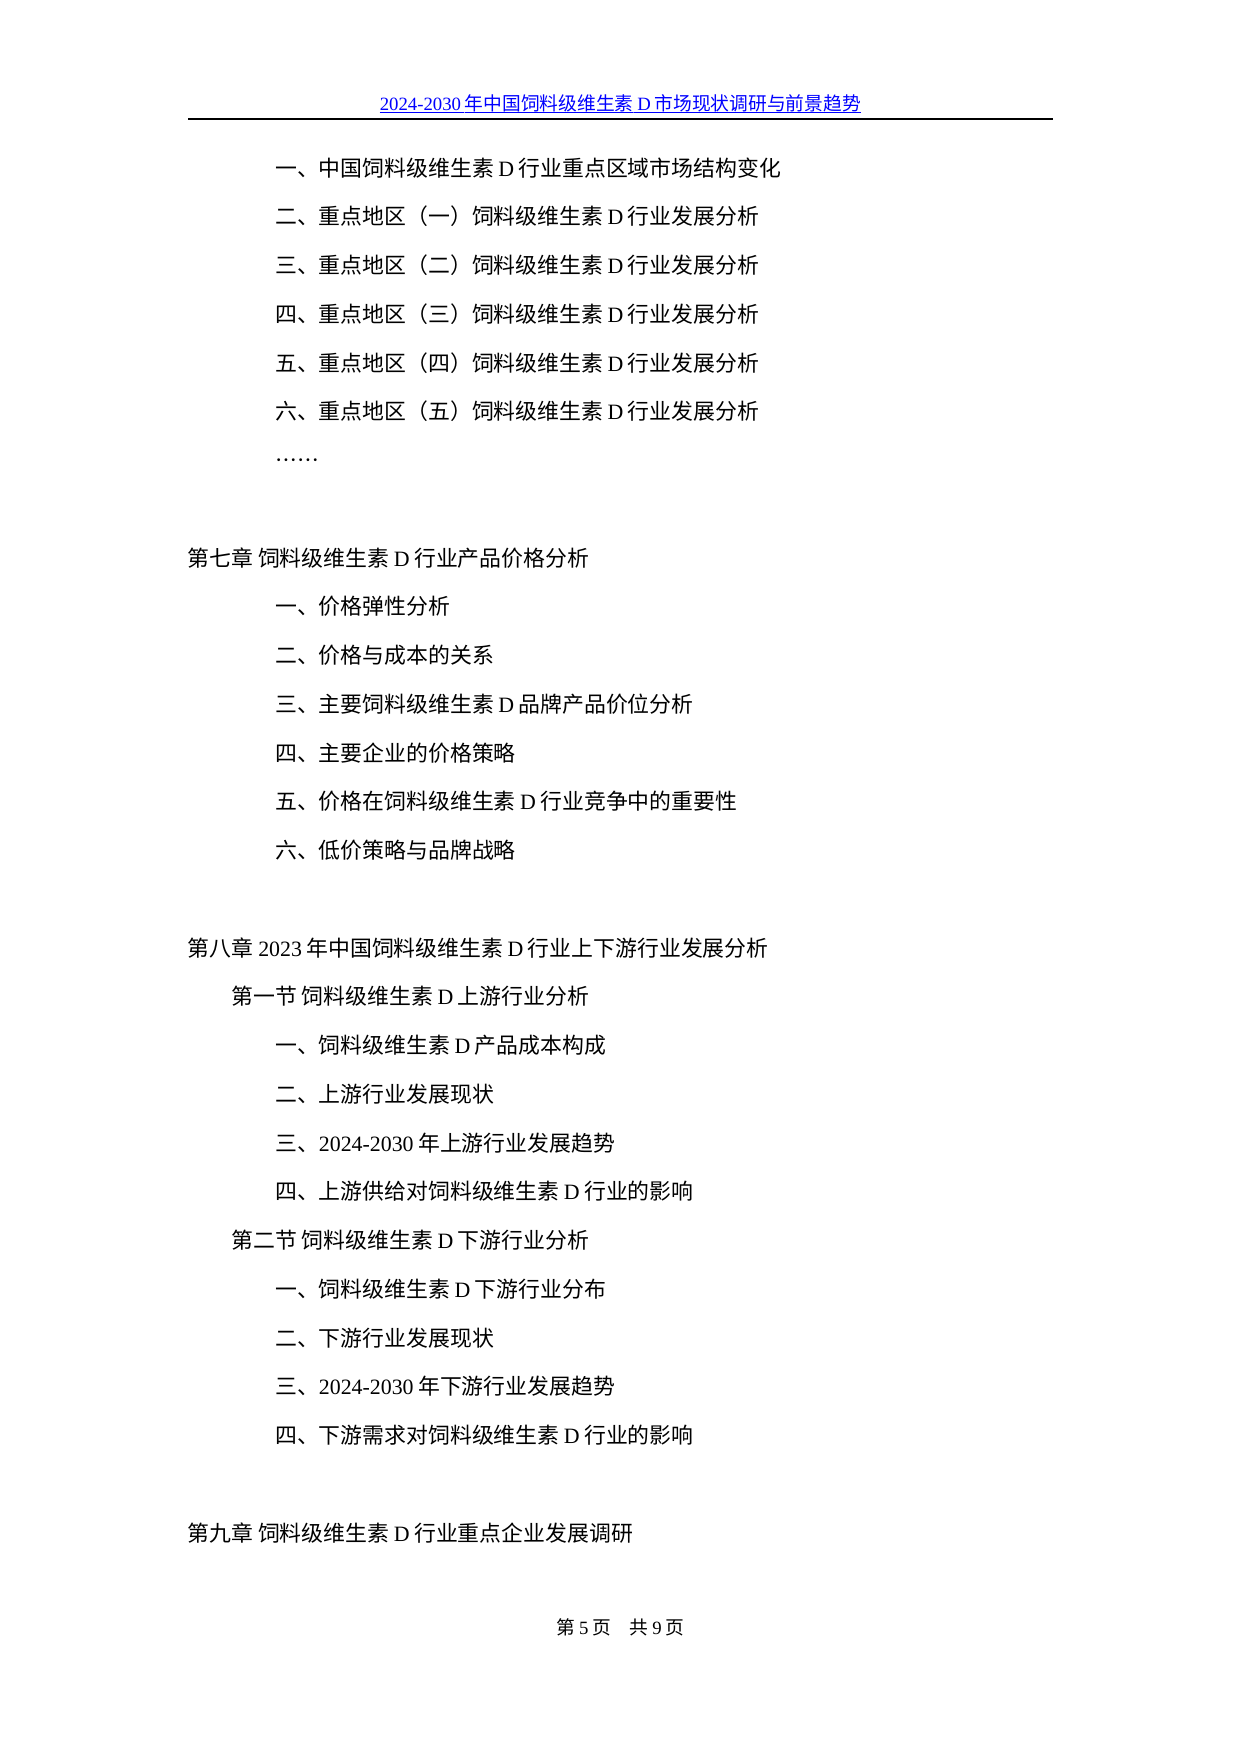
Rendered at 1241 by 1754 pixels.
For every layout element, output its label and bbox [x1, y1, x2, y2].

text [187, 150, 1053, 1548]
